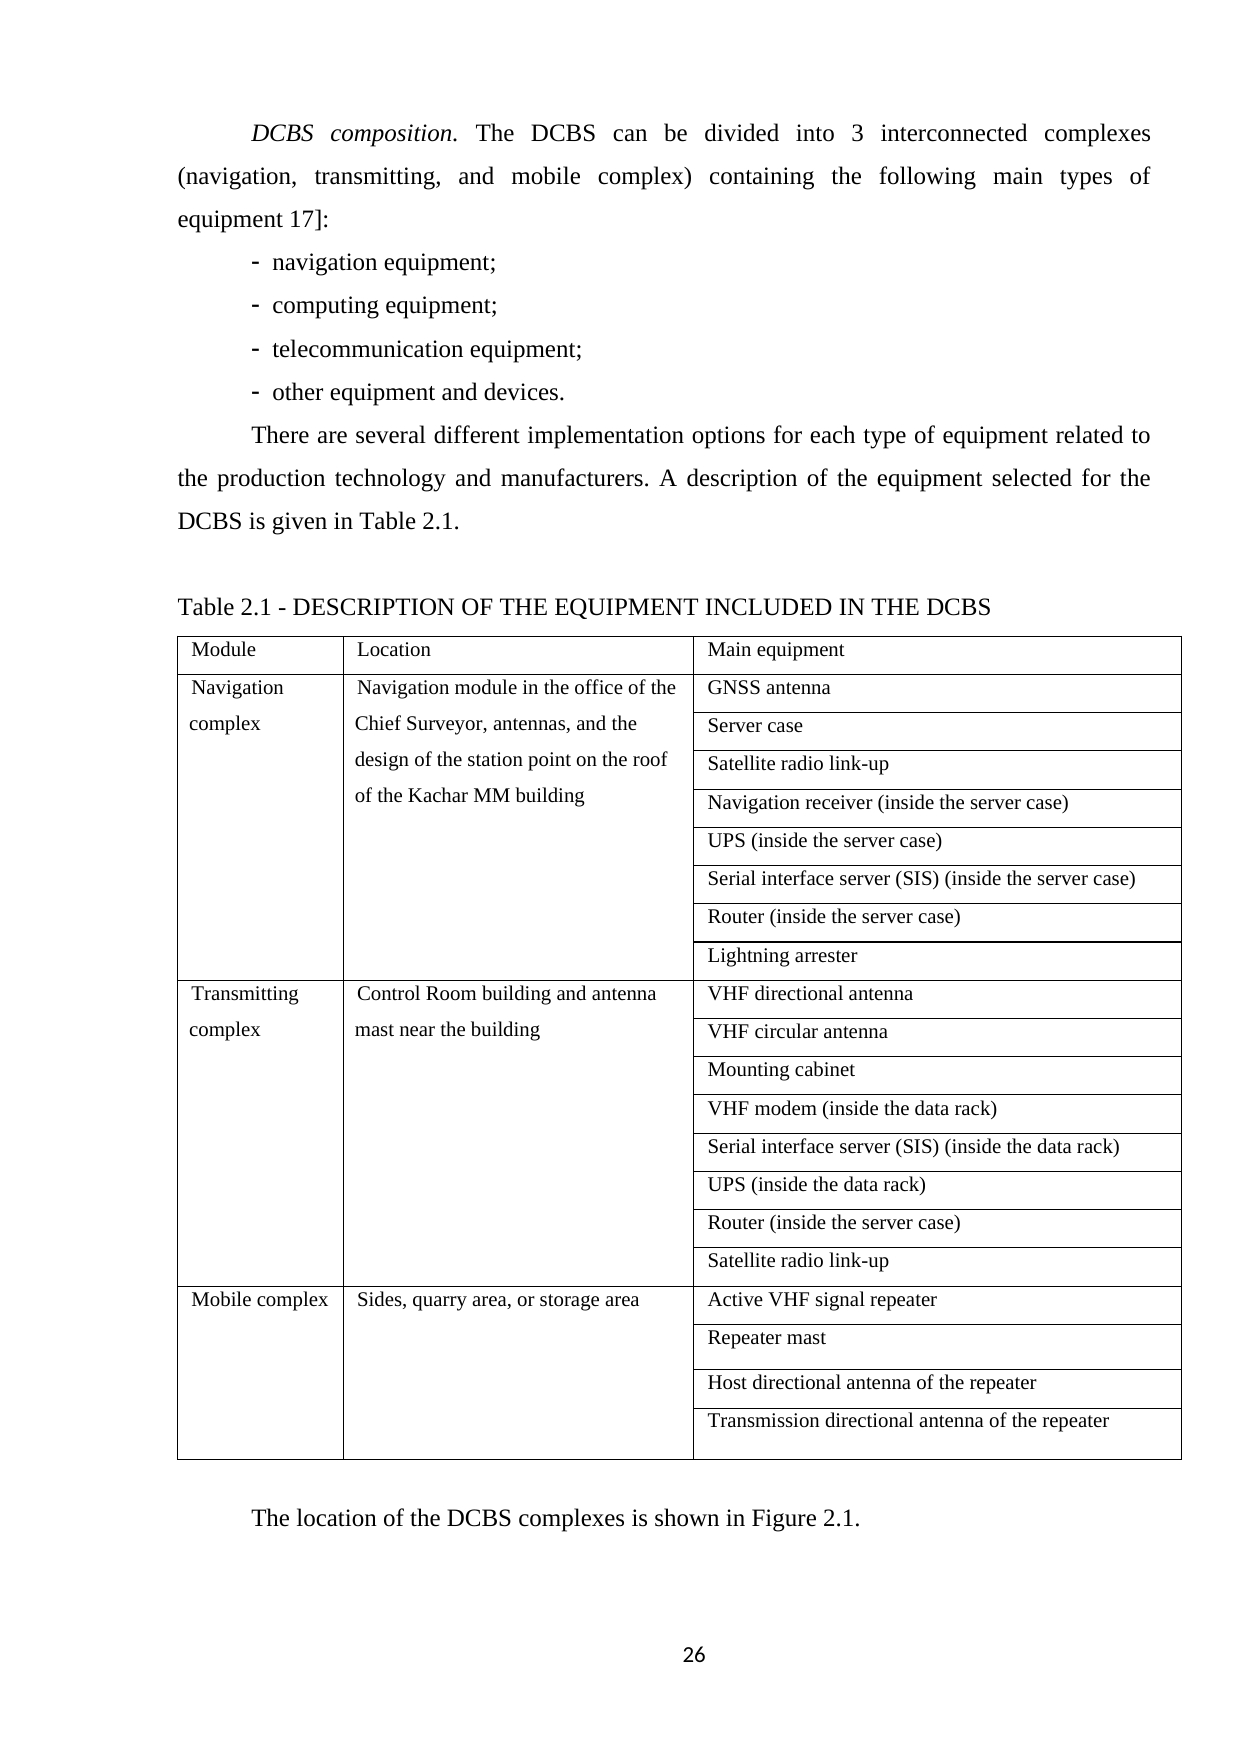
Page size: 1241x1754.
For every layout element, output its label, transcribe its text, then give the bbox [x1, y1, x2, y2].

table_cell Lightning arrester [694, 943, 1181, 980]
table_cell Control Room building and antenna mast near the building [344, 981, 693, 1286]
list navigation equipment; [177, 247, 1152, 276]
table_cell Transmission directional antenna of the repeater [694, 1409, 1181, 1458]
text Table 2.1 - DESCRIPTION OF THE EQUIPMENT INCLUDED IN THE DCBS [177, 592, 1152, 621]
table_cell UPS (inside the data rack) [694, 1172, 1181, 1209]
table_header Main equipment [694, 637, 1181, 674]
table_cell VHF modem (inside the data rack) [694, 1095, 1181, 1133]
table_cell Router (inside the server case) [694, 1210, 1181, 1247]
list other equipment and devices. [177, 377, 1152, 406]
list telecommunication equipment; [177, 334, 1152, 362]
table_cell GNSS antenna [694, 675, 1181, 712]
table_cell Repeater mast [694, 1325, 1181, 1369]
text The location of the DCBS complexes is shown in Figure 2.1. [177, 1503, 1152, 1531]
text DCBS composition. The DCBS can be divided into 3 interconnected complexes (navigation, transmitting, and mobile complex) containing the following main types of equipment 17]: [177, 118, 1152, 233]
table_cell Host directional antenna of the repeater [694, 1370, 1181, 1407]
table_cell VHF circular antenna [694, 1019, 1181, 1056]
text There are several different implementation options for each type of equipment related to the production technology and manufacturers. A description of the equipment selected for the DCBS is given in Table 2.1. [177, 420, 1152, 535]
table_cell Navigation complex [178, 675, 343, 980]
table_cell Mobile complex [178, 1287, 343, 1458]
table_cell Serial interface server (SIS) (inside the server case) [694, 866, 1181, 903]
table_cell Satellite radio link-up [694, 751, 1181, 788]
table_cell Transmitting complex [178, 981, 343, 1286]
table_cell Navigation receiver (inside the server case) [694, 790, 1181, 827]
table_cell Active VHF signal repeater [694, 1287, 1181, 1324]
list computing equipment; [177, 291, 1152, 319]
table_cell UPS (inside the server case) [694, 828, 1181, 865]
table_cell Router (inside the server case) [694, 904, 1181, 941]
table_cell Sides, quarry area, or storage area [344, 1287, 693, 1458]
table_header Location [344, 637, 693, 674]
table_cell Mounting cabinet [694, 1057, 1181, 1094]
table_cell Navigation module in the office of the Chief Surveyor, antennas, and the design of the station point on the roof of the Kachar MM building [344, 675, 693, 980]
table_header Module [178, 637, 343, 674]
table_cell Server case [694, 713, 1181, 750]
table_cell Serial interface server (SIS) (inside the data rack) [694, 1134, 1181, 1171]
table_cell VHF directional antenna [694, 981, 1181, 1018]
table_cell Satellite radio link-up [694, 1248, 1181, 1286]
